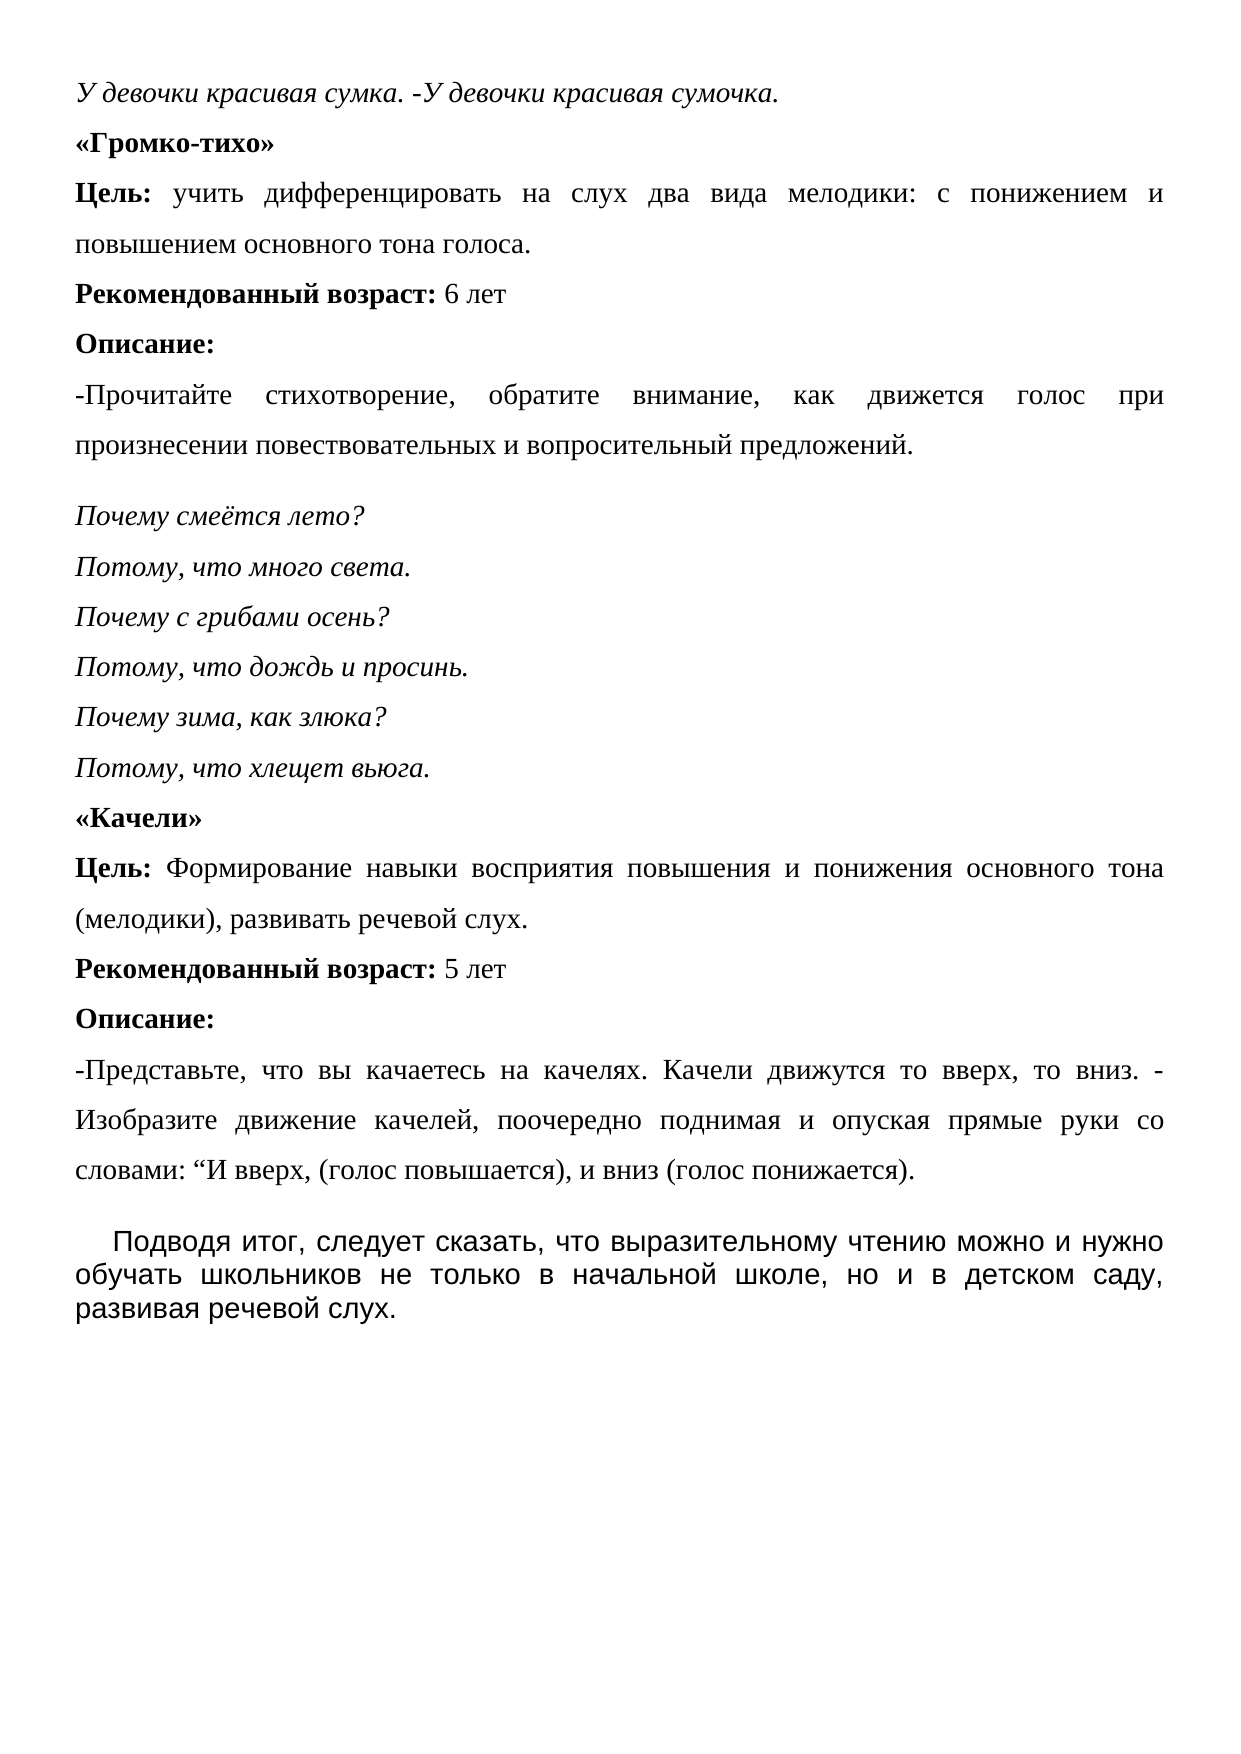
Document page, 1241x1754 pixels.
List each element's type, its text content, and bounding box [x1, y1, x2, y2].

list -Прочитайте стихотворение, обратите внимание, как движется голос при произнесении повествовательных и вопросительный предложений. [75, 377, 1165, 461]
text Почему смеётся лето? [75, 498, 1165, 532]
text Потому, что много света. Почему с грибами осень? Потому, что дождь и просинь. Почему зима, как злюка? Потому, что хлещет вьюга. [75, 549, 1165, 783]
list Цель: учить дифференцировать на слух два вида мелодики: с понижением и повышением основного тона голоса. [75, 176, 1165, 259]
list У девочки красивая сумка. -У девочки красивая сумочка. [75, 75, 1165, 108]
list Рекомендованный возраст: 6 лет [75, 276, 1165, 310]
list Цель: Формирование навыки восприятия повышения и понижения основного тона (мелодики), развивать речевой слух. [75, 851, 1165, 934]
list Рекомендованный возраст: 5 лет [75, 951, 1165, 985]
list Описание: [75, 327, 1165, 360]
list «Качели» [75, 800, 1165, 834]
list «Громко-тихо» [75, 125, 1165, 159]
list Описание: [75, 1001, 1165, 1035]
list -Представьте, что вы качаетесь на качелях. Качели движутся то вверх, то вниз. -Изобразите движение качелей, поочередно поднимая и опуская прямые руки со словами: “И вверх, (голос повышается), и вниз (голос понижается). [75, 1052, 1165, 1186]
text Подводя итог, следует сказать, что выразительному чтению можно и нужно обучать школьников не только в начальной школе, но и в детском саду, развивая речевой слух. [75, 1223, 1165, 1324]
